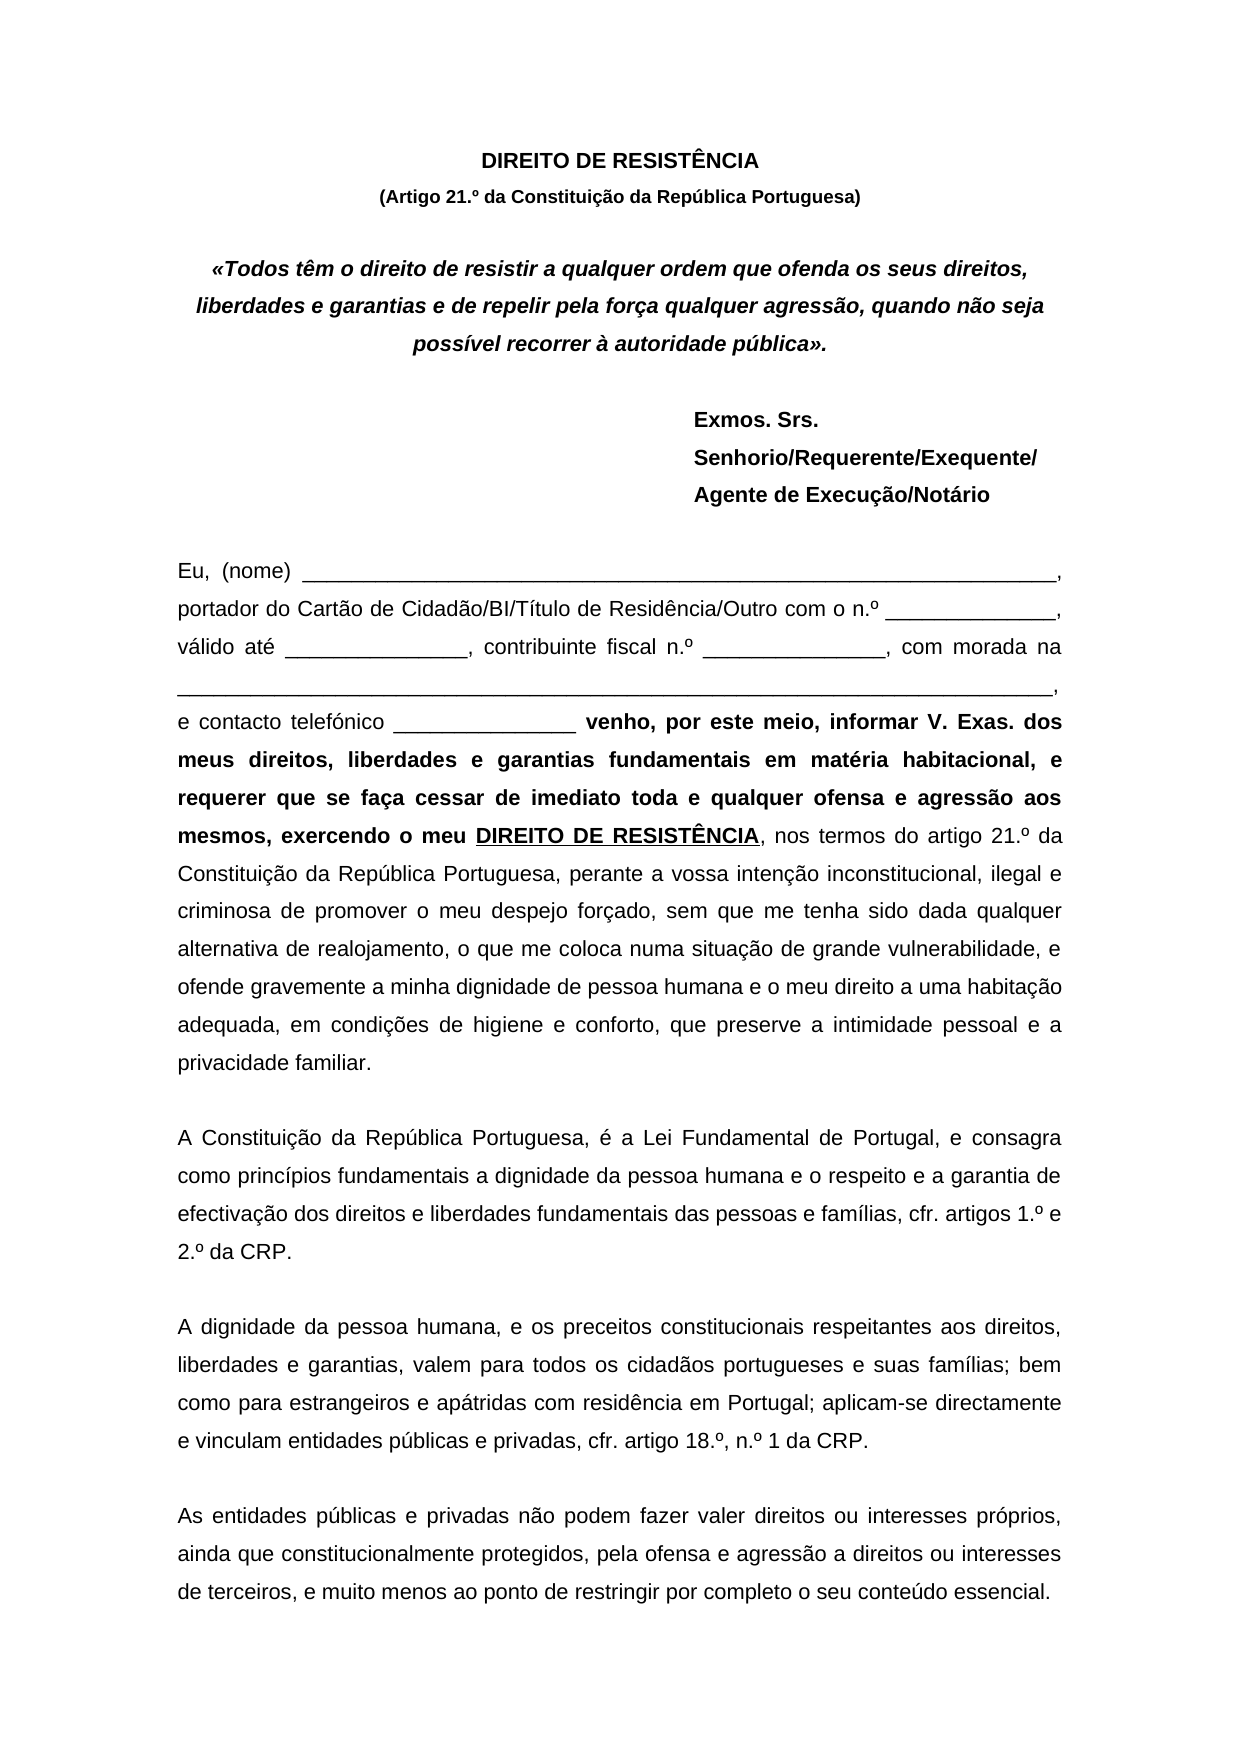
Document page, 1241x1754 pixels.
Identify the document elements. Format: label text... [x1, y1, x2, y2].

text Senhorio/Requerente/Exequente/ [177, 444, 1063, 470]
text Eu, (nome) ______________________________________________________________, portador do Cartão de Cidadão/BI/Título de Residência/Outro com o n.º ______________, válido até _______________, contribuinte fiscal n.º _______________, com morada na ________________________________________________________________________, e contacto telefónico _______________ venho, por este meio, informar V. Exas. dos meus direitos, liberdades e garantias fundamentais em matéria habitacional, e requerer que se faça cessar de imediato toda e qualquer ofensa e agressão aos mesmos, exercendo o meu DIREITO DE RESISTÊNCIA, nos termos do artigo 21.º da Constituição da República Portuguesa, perante a vossa intenção inconstitucional, ilegal e criminosa de promover o meu despejo forçado, sem que me tenha sido dada qualquer alternativa de realojamento, o que me coloca numa situação de grande vulnerabilidade, e ofende gravemente a minha dignidade de pessoa humana e o meu direito a uma habitação adequada, em condições de higiene e conforto, que preserve a intimidade pessoal e a privacidade familiar. [177, 558, 1063, 1075]
text DIREITO DE RESISTÊNCIA [177, 148, 1063, 173]
text Exmos. Srs. [620, 407, 1063, 432]
text «Todos têm o direito de resistir a qualquer ordem que ofenda os seus direitos, liberdades e garantias e de repelir pela força qualquer agressão, quando não seja possível recorrer à autoridade pública». [177, 256, 1063, 356]
text As entidades públicas e privadas não podem fazer valer direitos ou interesses próprios, ainda que constitucionalmente protegidos, pela ofensa e agressão a direitos ou interesses de terceiros, e muito menos ao ponto de restringir por completo o seu conteúdo essencial. [177, 1503, 1063, 1604]
text A dignidade da pessoa humana, e os preceitos constitucionais respeitantes aos direitos, liberdades e garantias, valem para todos os cidadãos portugueses e suas famílias; bem como para estrangeiros e apátridas com residência em Portugal; aplicam-se directamente e vinculam entidades públicas e privadas, cfr. artigo 18.º, n.º 1 da CRP. [177, 1314, 1063, 1453]
text (Artigo 21.º da Constituição da República Portuguesa) [177, 185, 1063, 207]
text Agente de Execução/Notário [620, 482, 1063, 508]
text A Constituição da República Portuguesa, é a Lei Fundamental de Portugal, e consagra como princípios fundamentais a dignidade da pessoa humana e o respeito e a garantia de efectivação dos direitos e liberdades fundamentais das pessoas e famílias, cfr. artigos 1.º e 2.º da CRP. [177, 1125, 1063, 1264]
